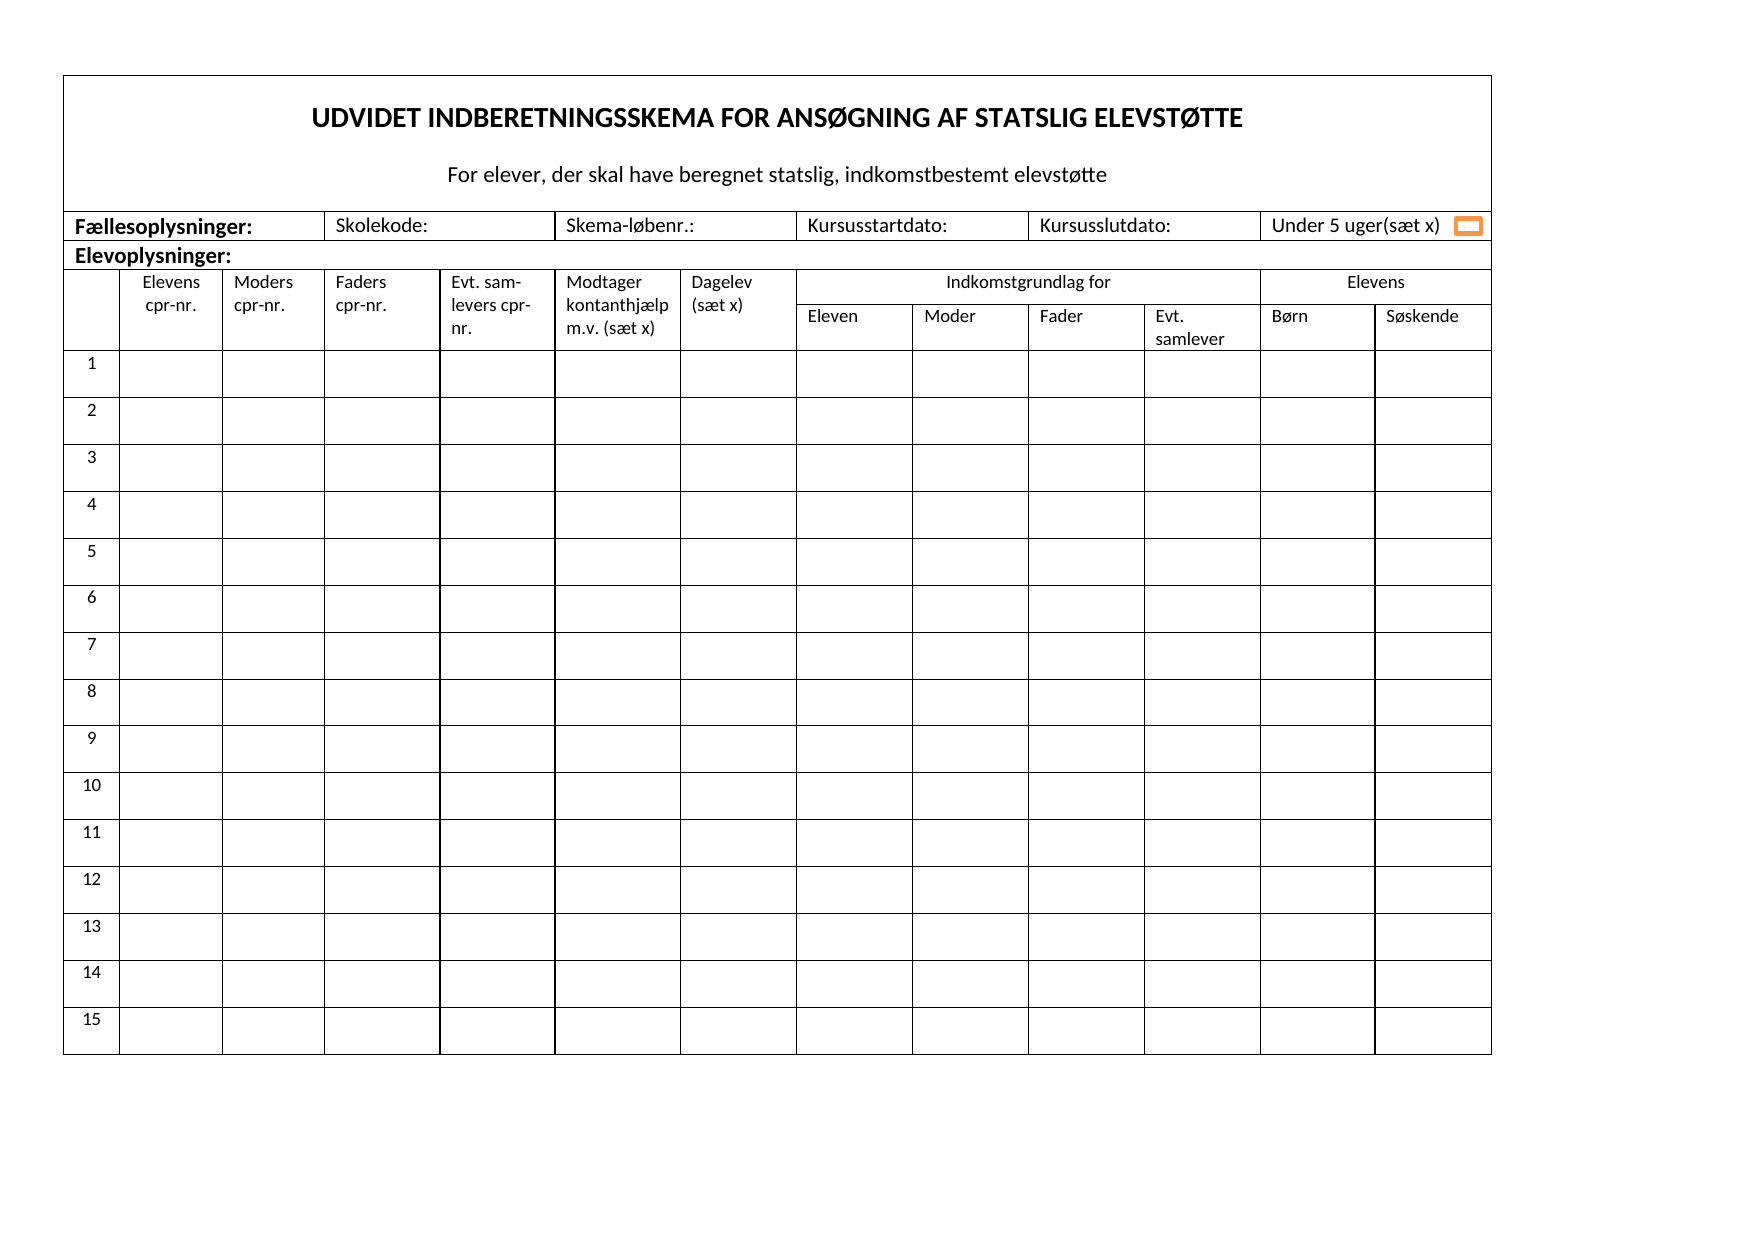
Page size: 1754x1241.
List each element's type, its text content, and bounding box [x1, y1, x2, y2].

table_cell [556, 680, 680, 725]
table_cell [913, 1008, 1028, 1053]
table_cell [797, 445, 912, 491]
table_cell [325, 914, 439, 960]
table_cell [1261, 726, 1374, 772]
table_cell [325, 867, 439, 913]
table_cell [1029, 492, 1144, 538]
table_cell [441, 914, 554, 960]
table_cell [223, 1008, 324, 1053]
table_cell [120, 398, 222, 444]
table_cell [1376, 820, 1491, 866]
table_cell [223, 633, 324, 678]
table_cell [556, 633, 680, 678]
table_cell [556, 586, 680, 632]
table_cell [1376, 867, 1491, 913]
table_cell [797, 492, 912, 538]
table_cell [223, 820, 324, 866]
table_cell [325, 726, 439, 772]
table_cell [681, 398, 796, 444]
table_cell 11 [64, 820, 119, 866]
table_cell [797, 773, 912, 819]
table_cell [1145, 914, 1260, 960]
table_cell [797, 867, 912, 913]
table_cell [325, 820, 439, 866]
table_cell 9 [64, 726, 119, 772]
table_cell [1376, 633, 1491, 678]
table_cell 13 [64, 914, 119, 960]
table_cell [1376, 773, 1491, 819]
table_cell [797, 726, 912, 772]
table_cell [913, 867, 1028, 913]
table_cell [1029, 820, 1144, 866]
table_cell [1145, 586, 1260, 632]
table_cell [325, 680, 439, 725]
table_cell [556, 820, 680, 866]
table_cell [120, 539, 222, 585]
table_cell [325, 445, 439, 491]
table_cell [1145, 961, 1260, 1007]
table_cell [441, 351, 554, 397]
table_cell [223, 961, 324, 1007]
table_cell [1145, 539, 1260, 585]
table_cell [681, 1008, 796, 1053]
table_cell [681, 633, 796, 678]
table_cell [120, 351, 222, 397]
table_cell [325, 773, 439, 819]
table_cell [913, 726, 1028, 772]
table_header UDVIDET INDBERETNINGSSKEMA FOR ANSØGNING AF STATSLIG ELEVSTØTTE For elever, der skal have beregnet statslig, indkomstbestemt elevstøtte [64, 76, 1491, 211]
table_cell [681, 961, 796, 1007]
table_cell [325, 398, 439, 444]
table_cell [913, 680, 1028, 725]
table_cell [1145, 633, 1260, 678]
table_cell [797, 680, 912, 725]
table_cell [223, 492, 324, 538]
table_cell [1029, 914, 1144, 960]
table_cell [1029, 445, 1144, 491]
table_cell [1376, 726, 1491, 772]
table_cell [1145, 726, 1260, 772]
table_cell [325, 492, 439, 538]
table_cell Evt. samlever [1145, 305, 1260, 350]
table_cell Skema-løbenr.: [556, 212, 796, 240]
table_cell [1029, 586, 1144, 632]
table_cell [325, 633, 439, 678]
table_cell [556, 445, 680, 491]
table_cell 6 [64, 586, 119, 632]
table_cell [913, 820, 1028, 866]
table_cell 12 [64, 867, 119, 913]
table_cell [556, 773, 680, 819]
table_cell 2 [64, 398, 119, 444]
table_cell Skolekode: [325, 212, 554, 240]
table_cell [223, 445, 324, 491]
table_cell 14 [64, 961, 119, 1007]
table_cell 10 [64, 773, 119, 819]
table_cell [913, 633, 1028, 678]
table_cell [120, 445, 222, 491]
table_cell [1029, 680, 1144, 725]
table_cell [1029, 867, 1144, 913]
table_cell [556, 492, 680, 538]
table_cell [1376, 492, 1491, 538]
table_cell [913, 961, 1028, 1007]
table_cell [1145, 680, 1260, 725]
table_cell Evt. samlevers cpr-nr. [441, 270, 554, 350]
table_cell [556, 726, 680, 772]
table_cell [1029, 633, 1144, 678]
table_cell Fællesoplysninger: [64, 212, 324, 240]
table_cell [1145, 351, 1260, 397]
table_cell [1261, 680, 1374, 725]
table_cell [556, 539, 680, 585]
table_cell [223, 398, 324, 444]
table_cell [1376, 445, 1491, 491]
table_cell [325, 539, 439, 585]
table_cell [1261, 445, 1374, 491]
table_cell Fader [1029, 305, 1144, 350]
table_cell [913, 398, 1028, 444]
table_cell [797, 914, 912, 960]
table_cell [441, 633, 554, 678]
table_cell [913, 773, 1028, 819]
table_cell [1261, 586, 1374, 632]
table_cell [1029, 961, 1144, 1007]
table_cell [441, 680, 554, 725]
table_cell [120, 680, 222, 725]
table_cell [64, 270, 119, 350]
table_cell [441, 820, 554, 866]
table_cell Elevens [1261, 270, 1491, 303]
table_cell [1261, 820, 1374, 866]
table_cell [441, 398, 554, 444]
table_cell Modtager kontanthjælp m.v. (sæt x) [556, 270, 680, 350]
table_cell [1145, 398, 1260, 444]
table_cell [441, 445, 554, 491]
table_cell [797, 820, 912, 866]
table_cell 5 [64, 539, 119, 585]
table_cell [556, 914, 680, 960]
table_cell [681, 820, 796, 866]
table_cell [441, 726, 554, 772]
table_cell [223, 586, 324, 632]
table_cell [1376, 586, 1491, 632]
table_cell [556, 1008, 680, 1053]
table_cell [223, 914, 324, 960]
table_cell [120, 586, 222, 632]
table_cell [681, 586, 796, 632]
table_cell [913, 914, 1028, 960]
table_cell [1145, 492, 1260, 538]
table_cell [441, 1008, 554, 1053]
table_cell [913, 586, 1028, 632]
table_cell [797, 1008, 912, 1053]
table_cell [556, 351, 680, 397]
table_cell [1145, 445, 1260, 491]
table_cell [120, 820, 222, 866]
table_cell [681, 445, 796, 491]
table_cell [1261, 773, 1374, 819]
table_cell [441, 586, 554, 632]
table_cell [913, 539, 1028, 585]
table_cell Moder [913, 305, 1028, 350]
table_cell [1261, 398, 1374, 444]
table_cell [1145, 773, 1260, 819]
table_cell [1261, 961, 1374, 1007]
table_cell 7 [64, 633, 119, 678]
table_cell [797, 351, 912, 397]
table_cell [1261, 539, 1374, 585]
table_cell [1029, 398, 1144, 444]
table_cell [913, 492, 1028, 538]
table_cell [1029, 726, 1144, 772]
table_cell [1145, 820, 1260, 866]
table_cell Elevens cpr-nr. [120, 270, 222, 350]
table_cell [1376, 539, 1491, 585]
table_cell [913, 445, 1028, 491]
table_cell [120, 914, 222, 960]
table_cell [1376, 961, 1491, 1007]
table_cell [223, 726, 324, 772]
table_cell [681, 539, 796, 585]
table_cell [797, 398, 912, 444]
table_cell [325, 961, 439, 1007]
table_cell [1145, 1008, 1260, 1053]
table_cell [120, 726, 222, 772]
table_cell [1376, 680, 1491, 725]
table_cell 1 [64, 351, 119, 397]
table_cell [1376, 351, 1491, 397]
table_cell [1029, 773, 1144, 819]
table_cell Børn [1261, 305, 1374, 350]
table_cell [120, 961, 222, 1007]
table_cell [441, 492, 554, 538]
table_cell [1261, 633, 1374, 678]
table_cell [1261, 867, 1374, 913]
table_cell [1376, 1008, 1491, 1053]
table_cell [556, 398, 680, 444]
table_cell 4 [64, 492, 119, 538]
table_cell [556, 961, 680, 1007]
table_cell [441, 961, 554, 1007]
table_cell [797, 586, 912, 632]
table_cell [120, 492, 222, 538]
table_cell [681, 914, 796, 960]
table_cell [797, 539, 912, 585]
table_cell [1376, 398, 1491, 444]
table_cell 8 [64, 680, 119, 725]
table_cell [441, 867, 554, 913]
table_cell [681, 773, 796, 819]
table_cell [1029, 1008, 1144, 1053]
table_cell Under 5 uger(sæt x) [1261, 212, 1491, 240]
table_cell [325, 1008, 439, 1053]
table_cell [556, 867, 680, 913]
table_cell 3 [64, 445, 119, 491]
table_cell [223, 351, 324, 397]
table_cell [223, 867, 324, 913]
table_cell [120, 1008, 222, 1053]
table_cell Faders cpr-nr. [325, 270, 439, 350]
table_cell [441, 773, 554, 819]
table_cell [681, 726, 796, 772]
table_cell [1261, 492, 1374, 538]
table_cell 15 [64, 1008, 119, 1053]
table_cell [681, 351, 796, 397]
table_cell Eleven [797, 305, 912, 350]
table_cell [1261, 351, 1374, 397]
table_cell [120, 867, 222, 913]
table_cell Indkomstgrundlag for [797, 270, 1260, 303]
table_cell [1029, 351, 1144, 397]
table_cell [223, 539, 324, 585]
table_cell [797, 633, 912, 678]
table_cell [1261, 1008, 1374, 1053]
table_cell Kursusslutdato: [1029, 212, 1260, 240]
table_cell [1145, 867, 1260, 913]
table_cell [797, 961, 912, 1007]
table_cell [441, 539, 554, 585]
table_cell [913, 351, 1028, 397]
table_cell [1261, 914, 1374, 960]
table_cell [223, 680, 324, 725]
table_cell [1029, 539, 1144, 585]
table_cell [325, 351, 439, 397]
table_cell [120, 633, 222, 678]
table_cell Moders cpr-nr. [223, 270, 324, 350]
table_cell [325, 586, 439, 632]
table_cell Elevoplysninger: [64, 241, 1491, 269]
table_cell Søskende [1376, 305, 1491, 350]
table_cell [120, 773, 222, 819]
table_cell [681, 492, 796, 538]
table_cell Kursusstartdato: [797, 212, 1028, 240]
table_cell Dagelev (sæt x) [681, 270, 796, 350]
table_cell [681, 680, 796, 725]
table_cell [1376, 914, 1491, 960]
table_cell [223, 773, 324, 819]
table_cell [681, 867, 796, 913]
